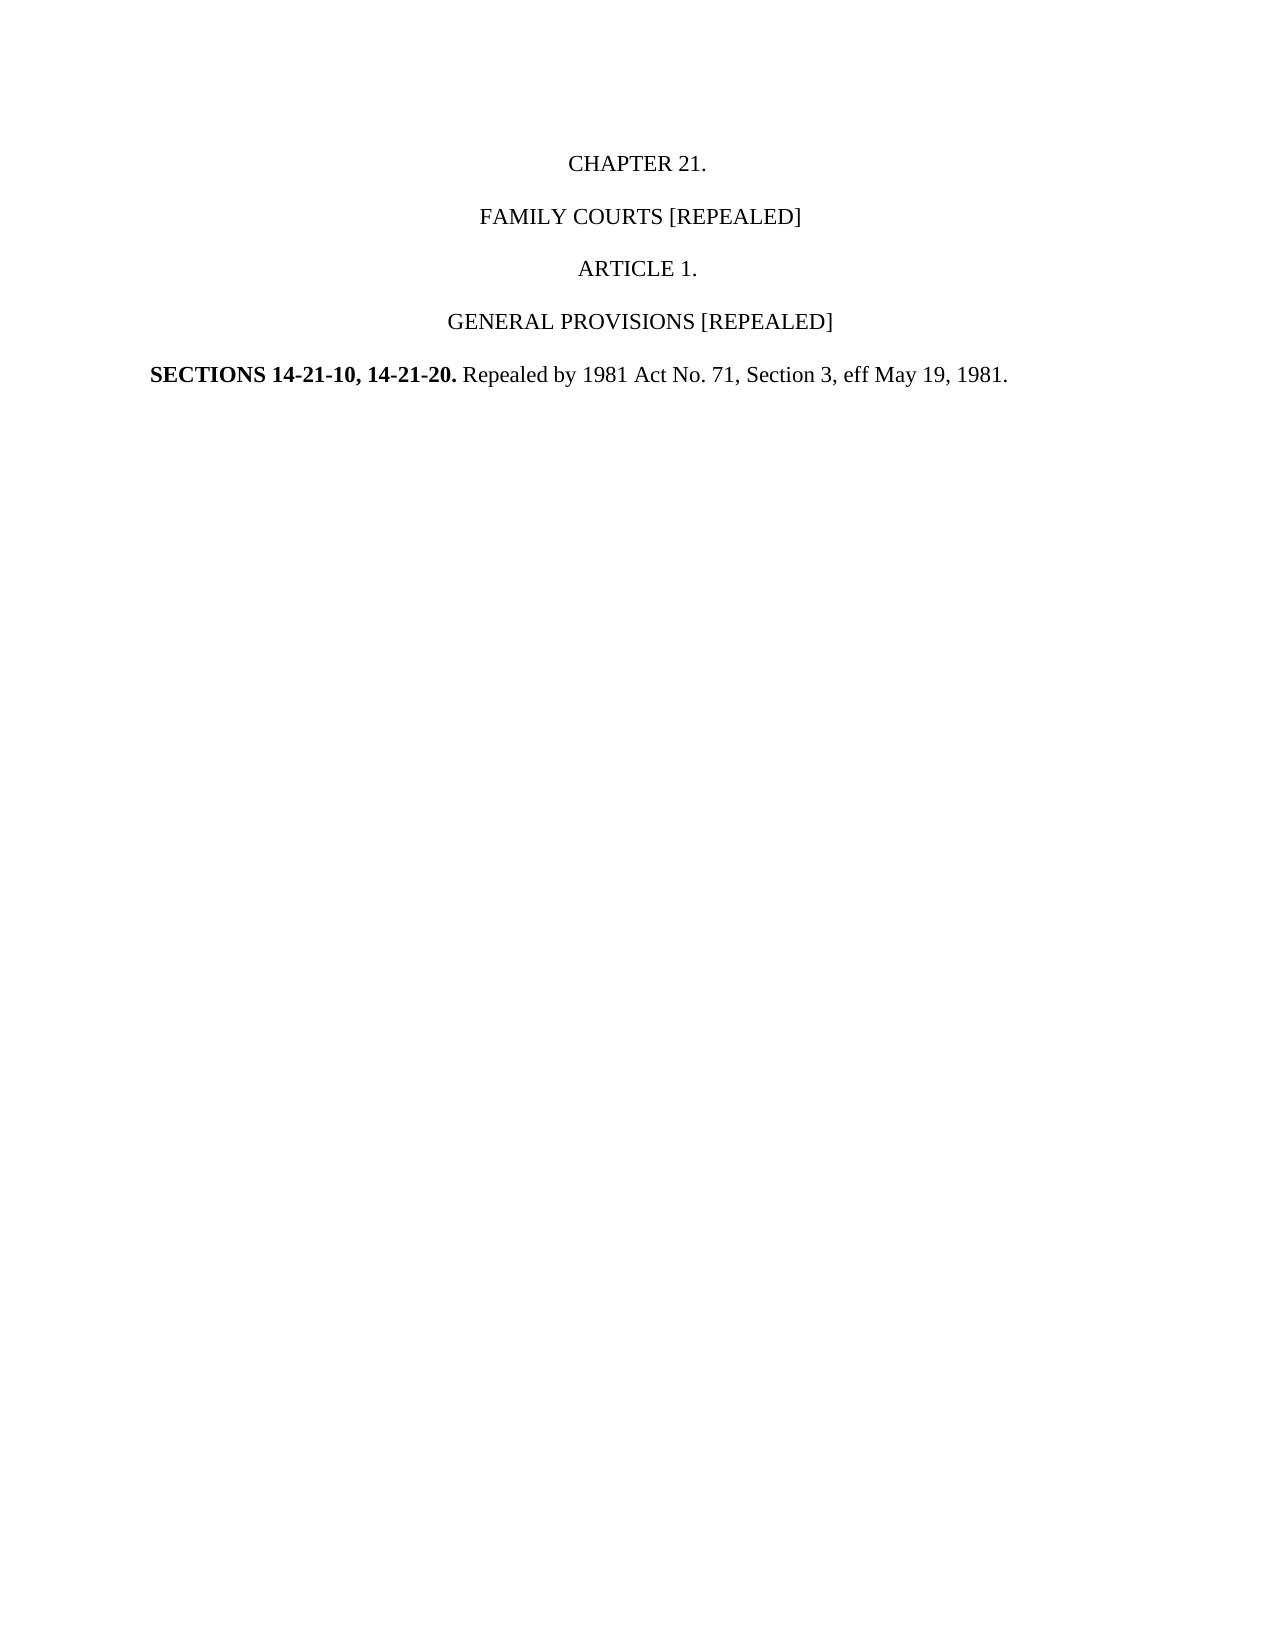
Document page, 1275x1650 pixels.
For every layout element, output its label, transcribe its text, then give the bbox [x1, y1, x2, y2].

text GENERAL PROVISIONS [REPEALED] [150, 308, 1125, 334]
text FAMILY COURTS [REPEALED] [150, 203, 1125, 229]
text CHAPTER 21. [150, 150, 1125, 176]
text ARTICLE 1. [150, 255, 1125, 282]
text SECTIONS 14-21-10, 14-21-20. Repealed by 1981 Act No. 71, Section 3, eff May 19, 1981. [150, 361, 1125, 387]
